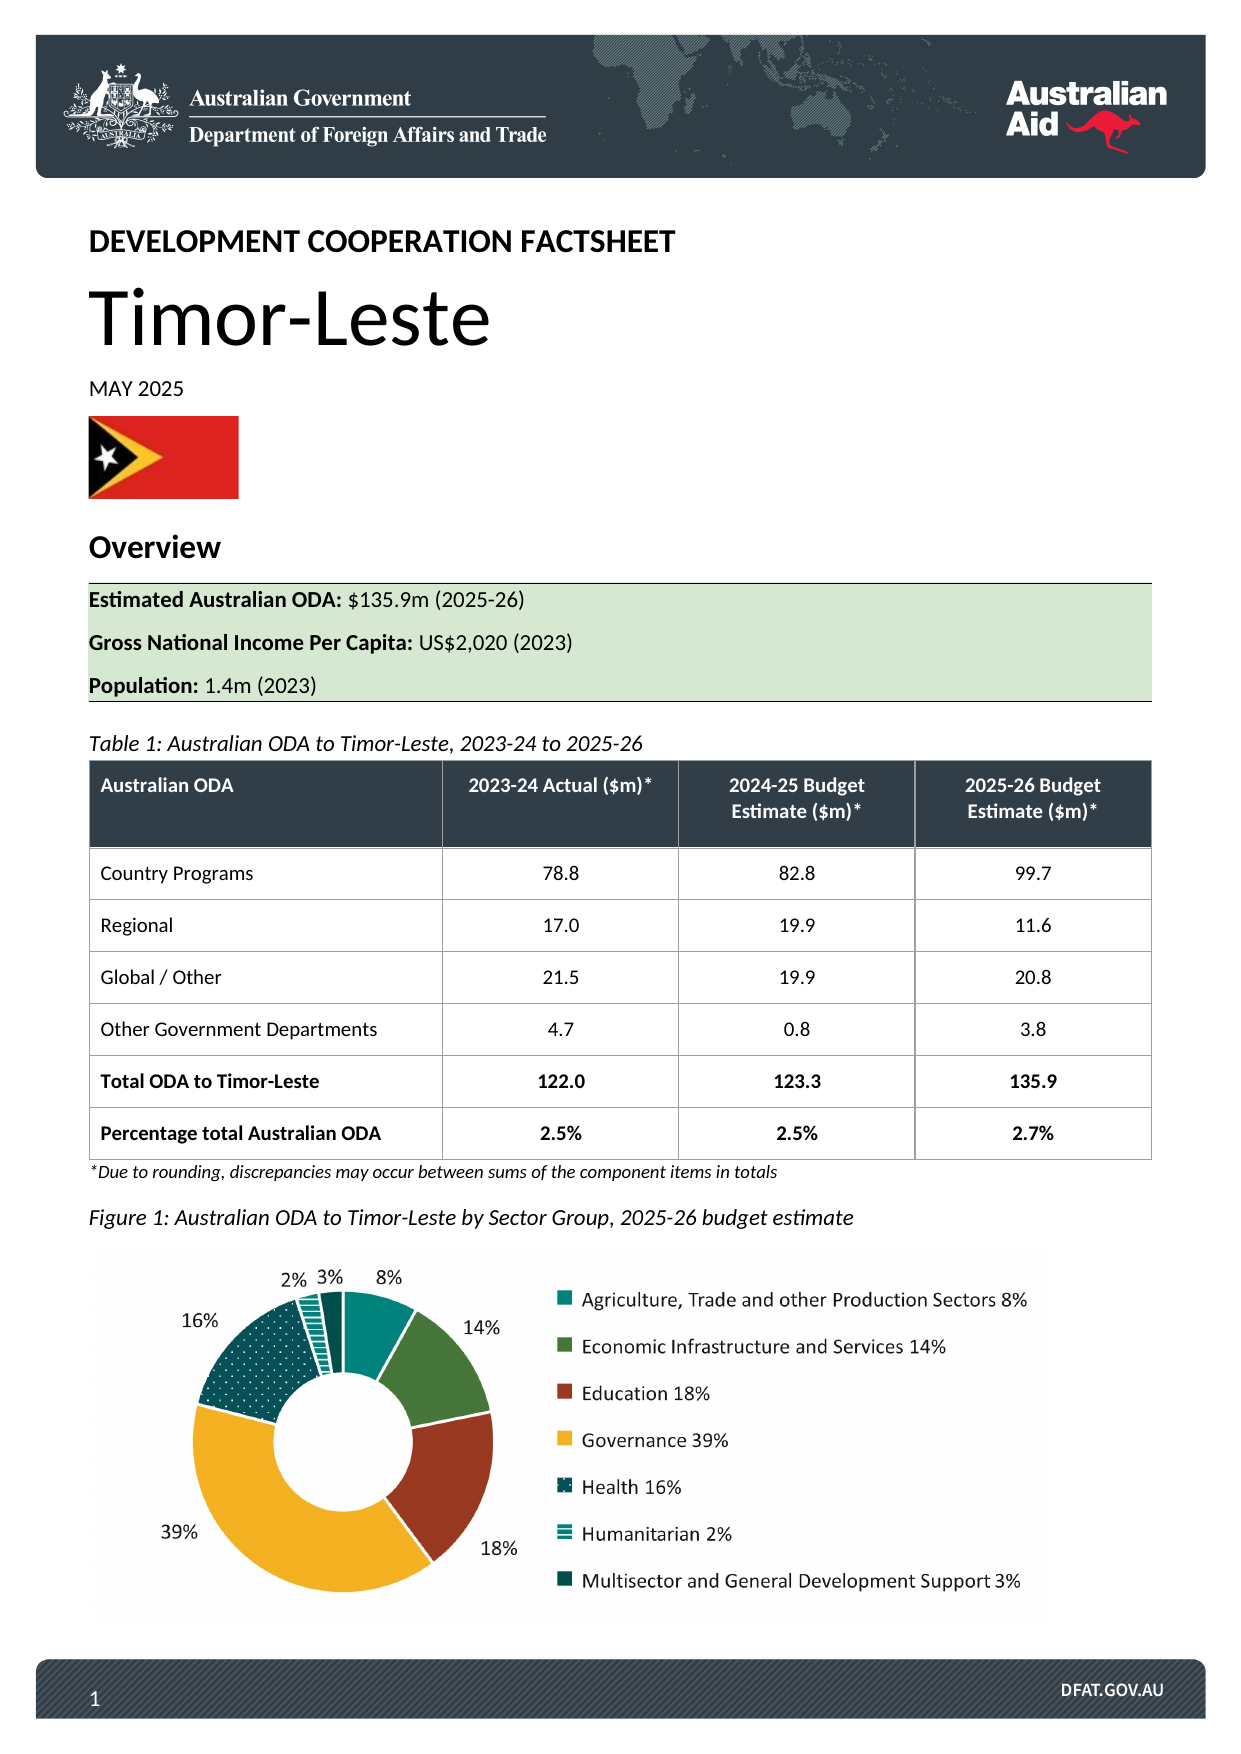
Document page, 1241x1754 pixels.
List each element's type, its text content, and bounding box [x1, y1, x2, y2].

table_cell 2.7% [916, 1108, 1151, 1159]
table_cell 135.9 [916, 1056, 1151, 1107]
picture [0, 0, 1241, 178]
table_cell 20.8 [916, 952, 1151, 1003]
table_cell 11.6 [916, 900, 1151, 951]
picture [88, 416, 239, 499]
table_cell 2.5% [679, 1108, 914, 1159]
table_cell 82.8 [679, 849, 914, 899]
text MAY 2025 [88, 374, 1152, 402]
table_cell 21.5 [443, 952, 678, 1003]
table_cell 2.5% [443, 1108, 678, 1159]
text Overview [88, 526, 1152, 567]
table_cell 17.0 [443, 900, 678, 951]
text Estimated Australian ODA: $135.9m (2025-26) [88, 584, 1152, 614]
picture [88, 1247, 1051, 1626]
picture [0, 1659, 1241, 1754]
table_cell 123.3 [679, 1056, 914, 1107]
table_cell 19.9 [679, 900, 914, 951]
table_cell 0.8 [679, 1004, 914, 1055]
text Gross National Income Per Capita: US$2,020 (2023) [88, 625, 1152, 656]
table_cell 122.0 [443, 1056, 678, 1107]
table_cell Total ODA to Timor-Leste [90, 1056, 442, 1107]
table_cell Other Government Departments [90, 1004, 442, 1055]
table_header Australian ODA [90, 761, 442, 847]
table_cell Percentage total Australian ODA [90, 1108, 442, 1159]
subtitle Timor-Leste [88, 264, 1152, 366]
table_cell Global / Other [90, 952, 442, 1003]
subtitle Figure 1: Australian ODA to Timor-Leste by Sector Group, 2025-26 budget estimate [88, 1203, 1152, 1232]
text *Due to rounding, discrepancies may occur between sums of the component items in totals [88, 1160, 1152, 1183]
table_cell 78.8 [443, 849, 678, 899]
table_cell 19.9 [679, 952, 914, 1003]
table_cell 3.8 [916, 1004, 1151, 1055]
table_header 2024-25 Budget Estimate ($m)* [679, 761, 914, 847]
table_cell Regional [90, 900, 442, 951]
subtitle Development Cooperation Factsheet [88, 220, 1152, 261]
text Population: 1.4m (2023) [88, 668, 1152, 702]
table_cell 4.7 [443, 1004, 678, 1055]
table_cell 99.7 [916, 849, 1151, 899]
subtitle Table 1: Australian ODA to Timor-Leste, 2023-24 to 2025-26 [88, 729, 1152, 757]
table_cell Country Programs [90, 849, 442, 899]
table_header 2025-26 Budget Estimate ($m)* [916, 761, 1151, 847]
table_header 2023-24 Actual ($m)* [443, 761, 678, 847]
